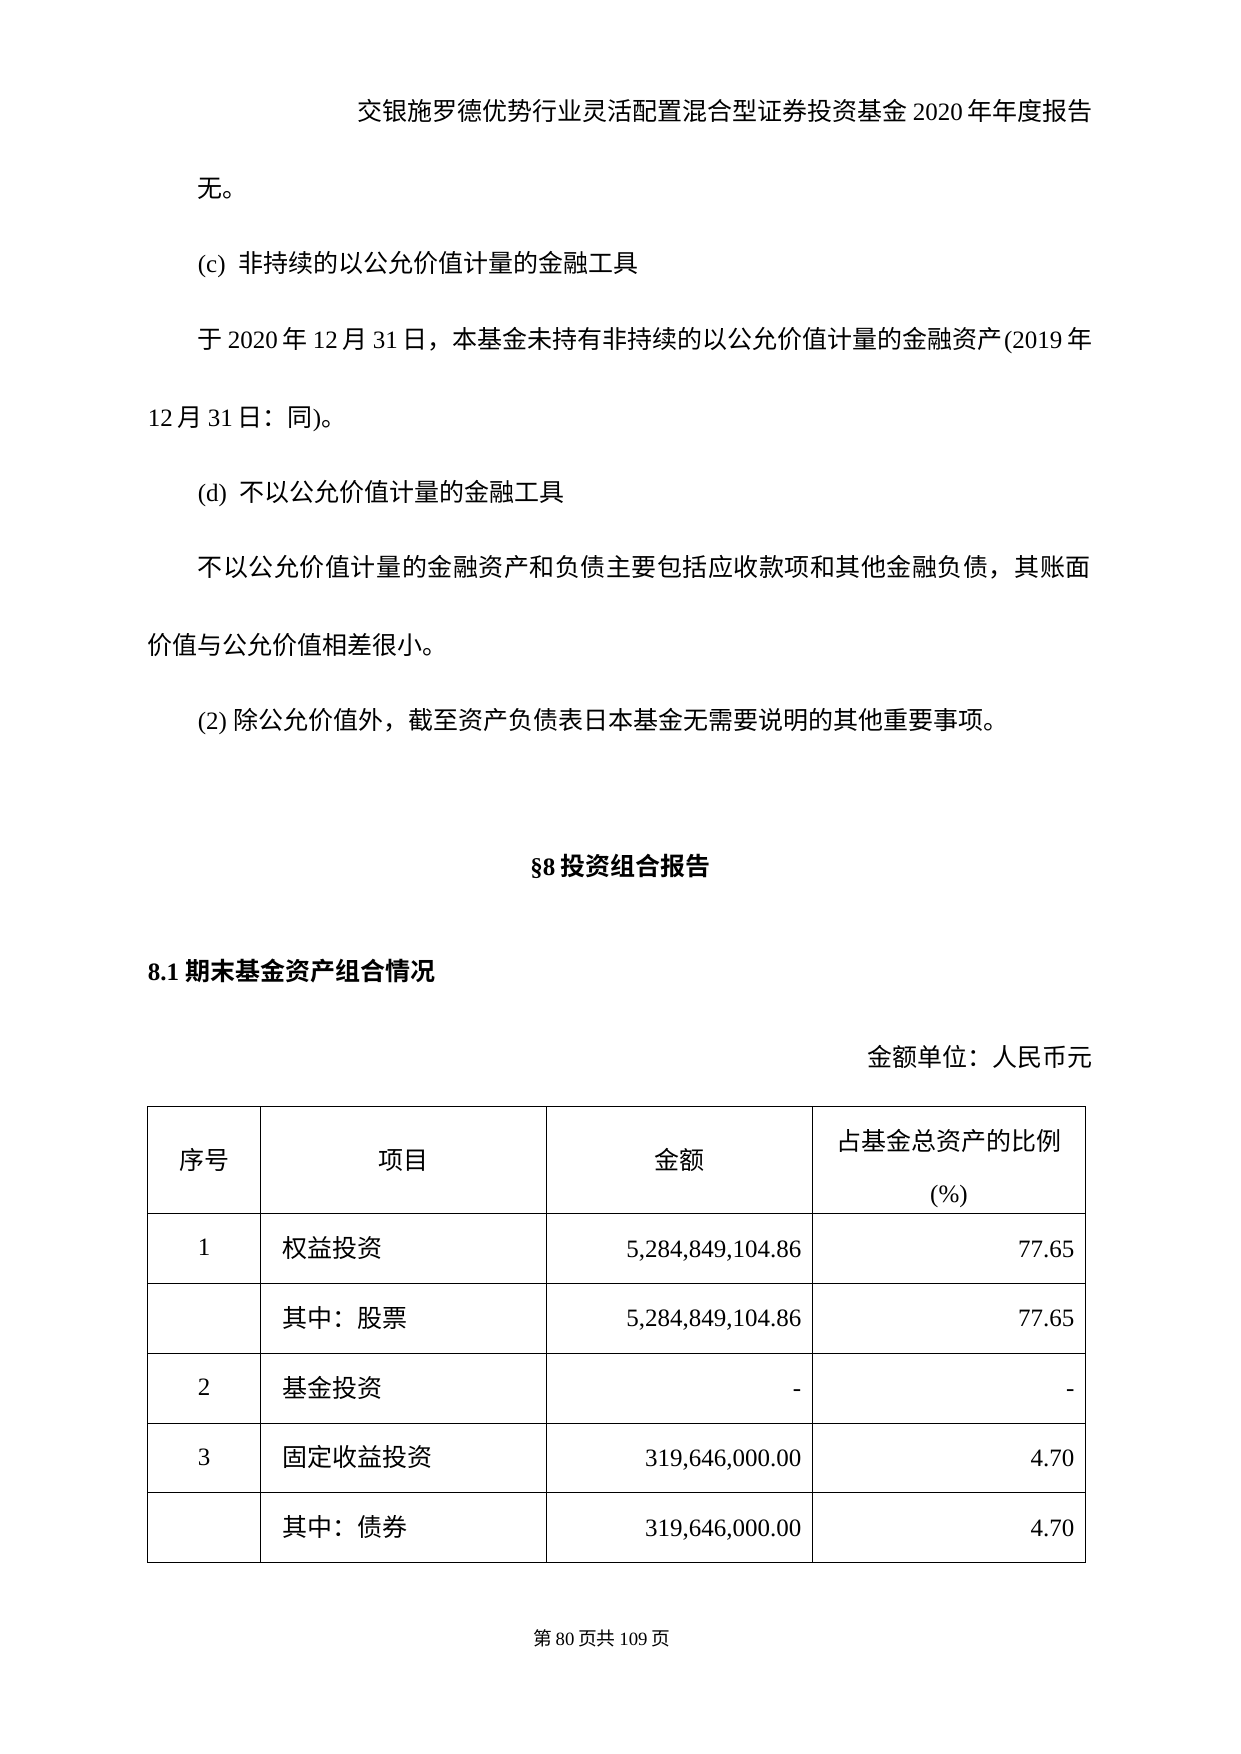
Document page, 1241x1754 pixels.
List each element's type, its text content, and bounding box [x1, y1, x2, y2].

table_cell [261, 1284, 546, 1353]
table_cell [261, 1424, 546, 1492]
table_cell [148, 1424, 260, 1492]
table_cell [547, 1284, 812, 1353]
text 于2020年12月31日，本基金未持有非持续的以公允价值计量的金融资产(2019年12月31日：同)。 [148, 305, 1092, 448]
subtitle 8.1 期末基金资产组合情况 [148, 937, 1092, 1002]
text (c) 非持续的以公允价值计量的金融工具 [148, 229, 1092, 294]
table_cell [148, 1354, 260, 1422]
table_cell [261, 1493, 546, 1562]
text 不以公允价值计量的金融资产和负债主要包括应收款项和其他金融负债，其账面价值与公允价值相差很小。 [148, 533, 1092, 676]
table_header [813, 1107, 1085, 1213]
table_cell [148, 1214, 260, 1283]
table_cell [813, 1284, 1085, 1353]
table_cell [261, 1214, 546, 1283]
text 金额单位：人民币元 [149, 1023, 1092, 1088]
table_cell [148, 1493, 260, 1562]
text (d) 不以公允价值计量的金融工具 [148, 458, 1092, 523]
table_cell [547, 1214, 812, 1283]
text (2) 除公允价值外，截至资产负债表日本基金无需要说明的其他重要事项。 [148, 686, 1092, 751]
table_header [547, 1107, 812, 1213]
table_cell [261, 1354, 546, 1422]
subtitle §8投资组合报告 [148, 832, 1092, 897]
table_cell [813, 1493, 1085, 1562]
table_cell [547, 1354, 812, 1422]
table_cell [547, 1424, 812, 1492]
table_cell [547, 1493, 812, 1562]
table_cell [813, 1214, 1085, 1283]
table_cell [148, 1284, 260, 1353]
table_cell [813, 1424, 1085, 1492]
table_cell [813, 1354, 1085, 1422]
text 无。 [148, 154, 1092, 219]
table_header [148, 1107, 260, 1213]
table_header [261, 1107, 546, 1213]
